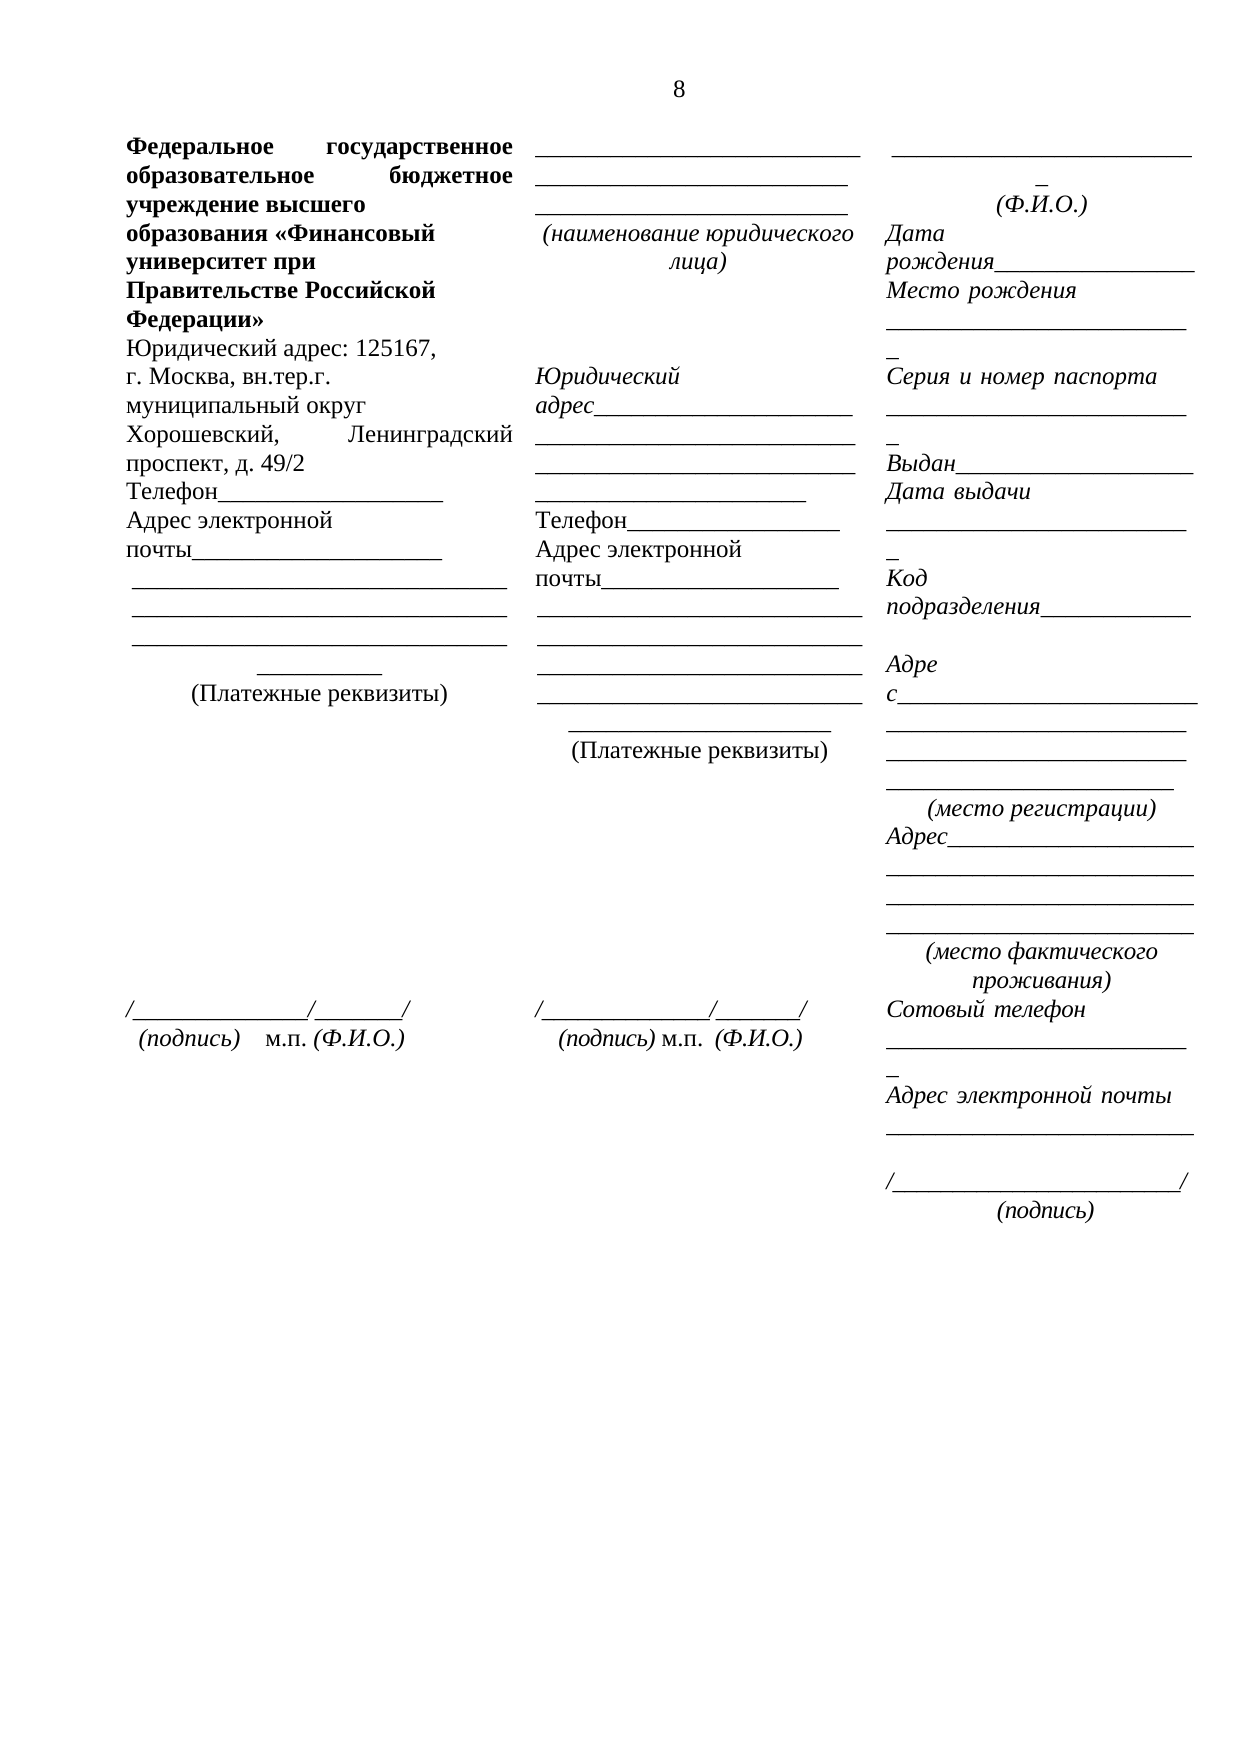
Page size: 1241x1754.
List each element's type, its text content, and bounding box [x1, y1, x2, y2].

table_cell _________________________ (Ф.И.О.) Дата рождения________________ Место рождения _________________________ Серия и номер паспорта _________________________ Выдан___________________ Дата выдачи _________________________ Код подразделения____________ Адрес_______________________________________________________________________________________________ (место регистрации) Адрес_______________________________________________________________________________________________ (место фактического проживания) Сотовый телефон _________________________ Адрес электронной почты _________________________ /________________________/ (подпись) [875, 131, 1211, 1224]
table_cell Федеральное государственное образовательное бюджетное учреждение высшего образования «Финансовый университет при Правительстве Российской Федерации» Юридический адрес: 125167, г. Москва, вн.тер.г. муниципальный округ Хорошевский, Ленинградский проспект, д. 49/2 Телефон__________________ Адрес электронной почты____________________ ____________________________________________________________________________________________________ (Платежные реквизиты) /______________/_______/ (подпись) м.п. (Ф.И.О.) [115, 131, 524, 1224]
table_cell ___________________________________________________ _________________________ (наименование юридического лица) Юридический адрес_______________________________________________________________________________________________ Телефон_________________ Адрес электронной почты___________________ _____________________________________________________________________________________________________________________________ (Платежные реквизиты) /______________/_______/ (подпись) м.п. (Ф.И.О.) [524, 131, 875, 1224]
